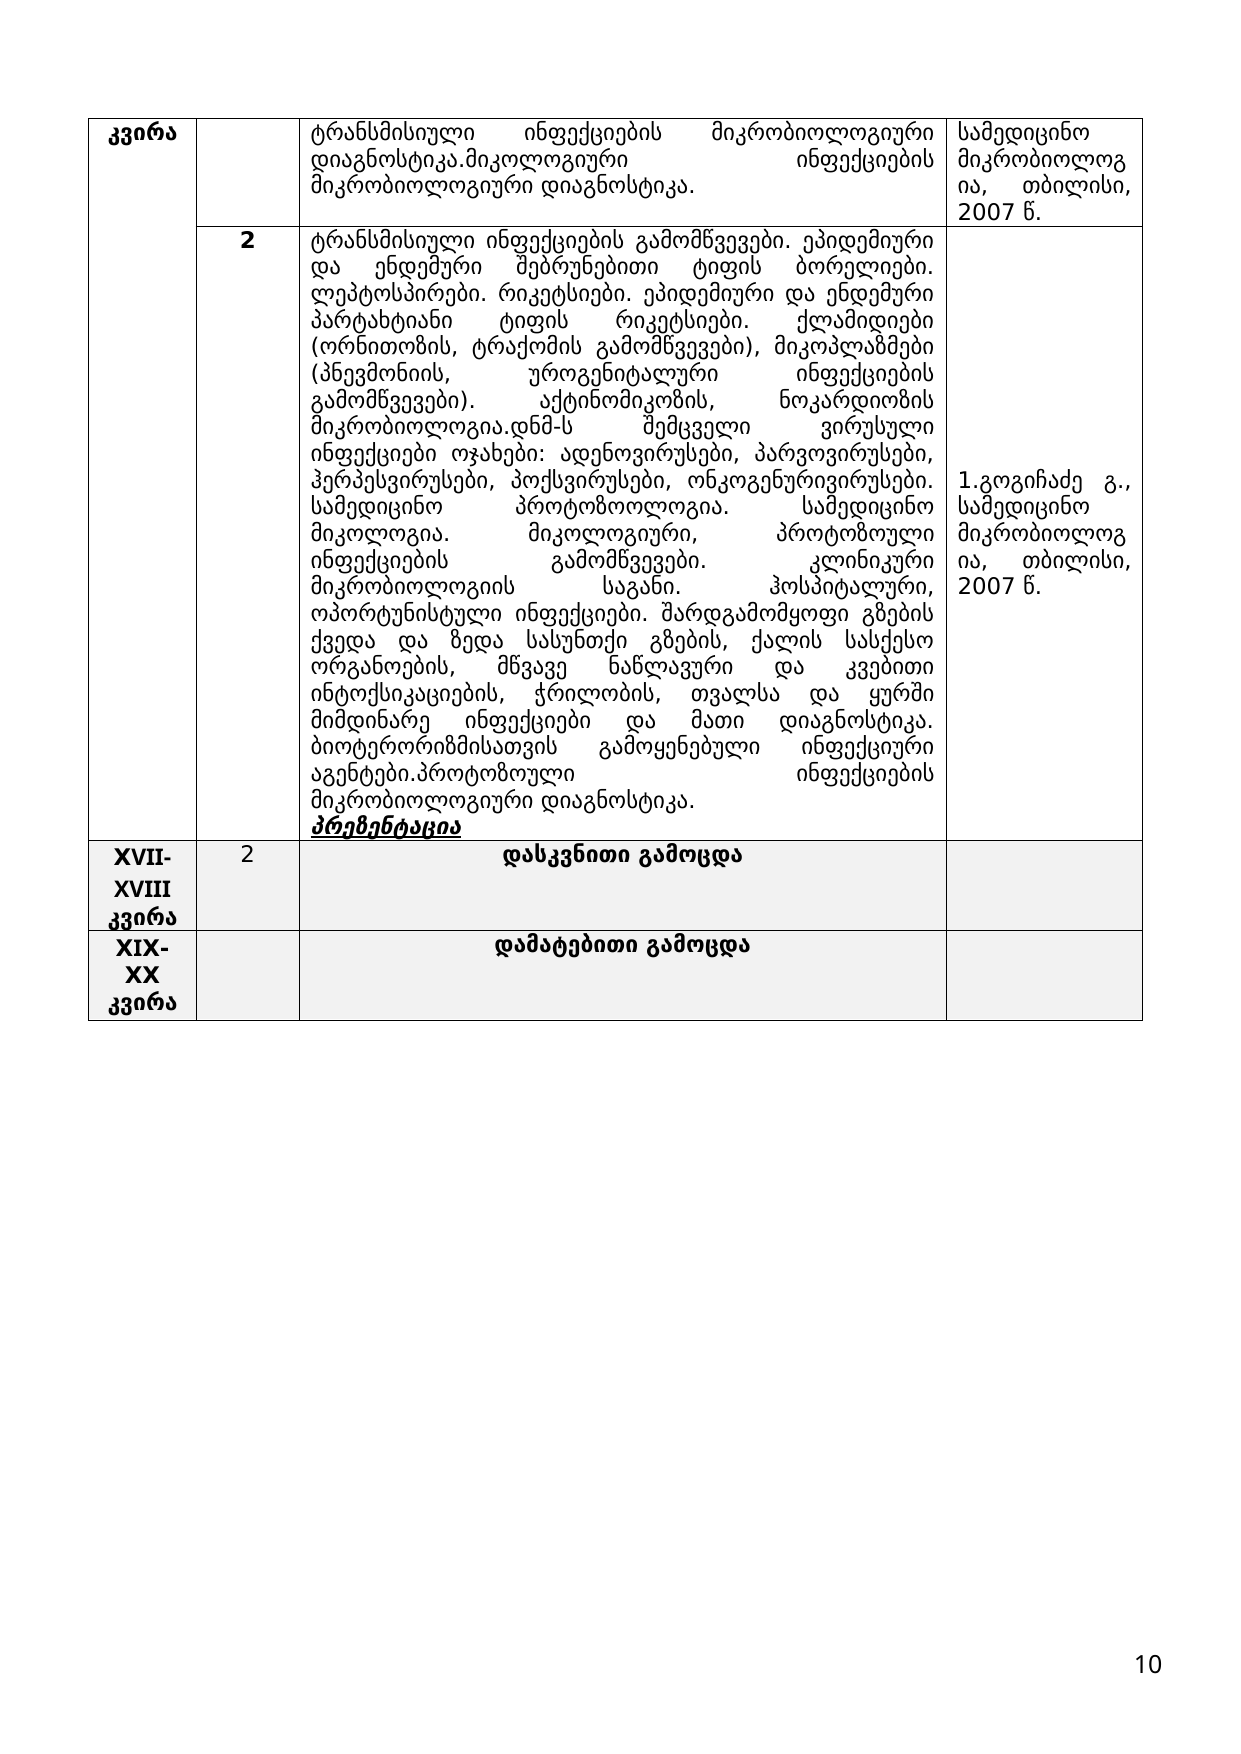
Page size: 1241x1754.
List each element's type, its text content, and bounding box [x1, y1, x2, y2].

table_cell ტრანსმისიული ინფექციების გამომწვევები. ეპიდემიური და ენდემური შებრუნებითი ტიფის ბორელიები. ლეპტოსპირები. რიკეტსიები. ეპიდემიური და ენდემური პარტახტიანი ტიფის რიკეტსიები. ქლამიდიები (ორნითოზის, ტრაქომის გამომწვევები), მიკოპლაზმები (პნევმონიის, უროგენიტალური ინფექციების გამომწვევები). აქტინომიკოზის, ნოკარდიოზის მიკრობიოლოგია.დნმ-ს შემცველი ვირუსული ინფექციები ოჯახები: ადენოვირუსები, პარვოვირუსები, ჰერპესვირუსები, პოქსვირუსები, ონკოგენურივირუსები. სამედიცინო პროტოზოოლოგია. სამედიცინო მიკოლოგია. მიკოლოგიური, პროტოზოული ინფექციების გამომწვევები. კლინიკური მიკრობიოლოგიის საგანი. ჰოსპიტალური, ოპორტუნისტული ინფექციები. შარდგამომყოფი გზების ქვედა და ზედა სასუნთქი გზების, ქალის სასქესო ორგანოების, მწვავე ნაწლავური და კვებითი ინტოქსიკაციების, ჭრილობის, თვალსა და ყურში მიმდინარე ინფექციები და მათი დიაგნოსტიკა. ბიოტერორიზმისათვის გამოყენებული ინფექციური აგენტები.პროტოზოული ინფექციების მიკრობიოლოგიური დიაგნოსტიკა. პრეზენტაცია [300, 227, 946, 840]
table_cell 2 [197, 227, 299, 840]
table_cell XVI კვირა [89, 119, 196, 840]
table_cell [947, 119, 1142, 226]
table_cell XIX-XX კვირა [89, 931, 196, 1019]
table_cell 1.გოგიჩაძე გ., სამედიცინო მიკრობიოლოგია, თბილისი, 2007 წ. [947, 227, 1142, 840]
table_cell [300, 119, 946, 226]
table_cell XVII-XVIII კვირა [89, 841, 196, 930]
table_cell [197, 931, 299, 1019]
table_cell 2 [197, 119, 299, 226]
table_cell [947, 841, 1142, 930]
table_cell დამატებითი გამოცდა [300, 931, 946, 1019]
table_cell 2 [197, 841, 299, 930]
table_cell [947, 931, 1142, 1019]
table_cell დასკვნითი გამოცდა [300, 841, 946, 930]
